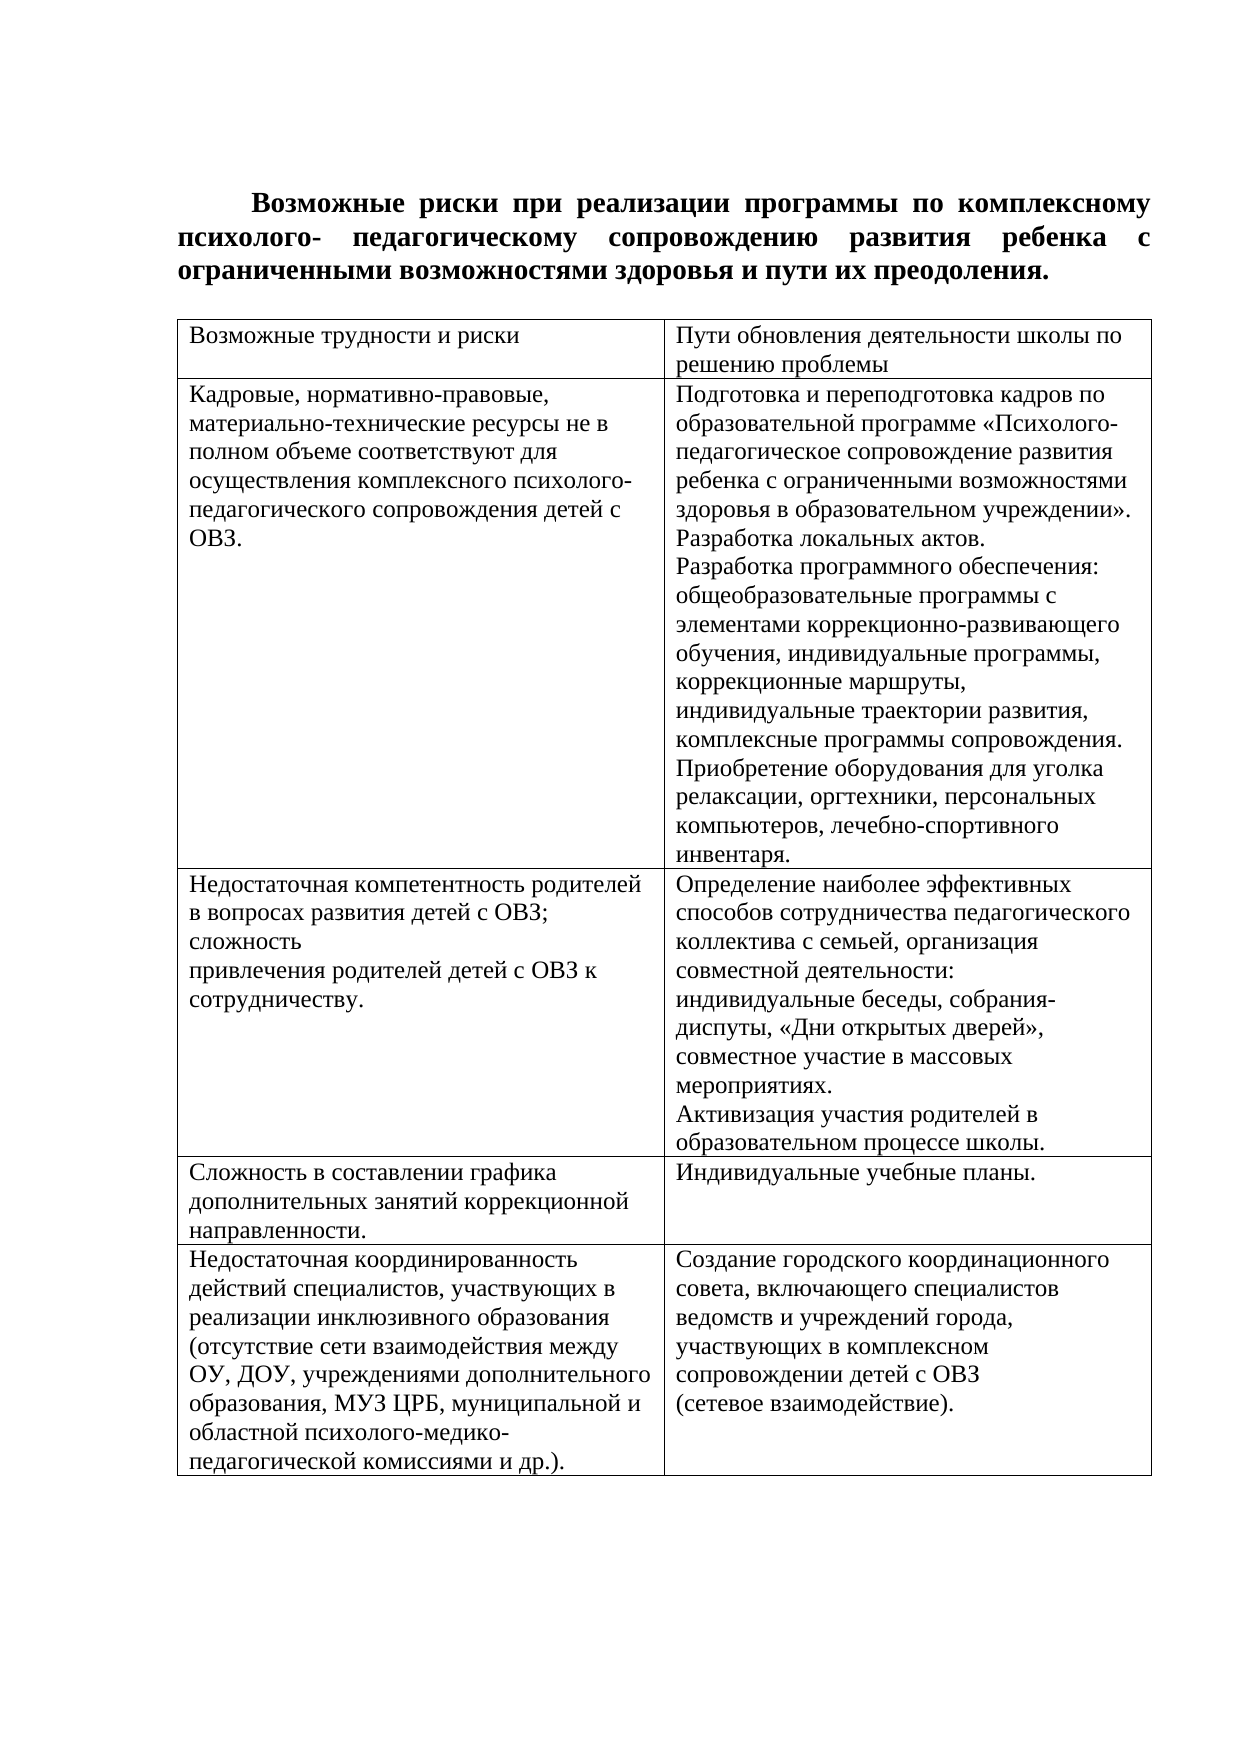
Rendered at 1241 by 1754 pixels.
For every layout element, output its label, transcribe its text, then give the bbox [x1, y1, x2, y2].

table_cell Недостаточная компетентность родителей в вопросах развития детей с ОВЗ; сложность привлечения родителей детей с ОВЗ к сотрудничеству. [178, 869, 664, 1156]
table_cell Создание городского координационного совета, включающего специалистов ведомств и учреждений города, участвующих в комплексном сопровождении детей с ОВЗ (сетевое взаимодействие). [665, 1245, 1151, 1474]
table_cell Кадровые, нормативно-правовые, материально-технические ресурсы не в полном объеме соответствуют для осуществления комплексного психолого- педагогического сопровождения детей с ОВЗ. [178, 379, 664, 868]
table_header Возможные трудности и риски [178, 320, 664, 378]
table_header Пути обновления деятельности школы по решению проблемы [665, 320, 1151, 378]
table_cell Индивидуальные учебные планы. [665, 1157, 1151, 1243]
table_cell Определение наиболее эффективных способов сотрудничества педагогического коллектива с семьей, организация совместной деятельности: индивидуальные беседы, собрания- диспуты, «Дни открытых дверей», совместное участие в массовых мероприятиях. Активизация участия родителей в образовательном процессе школы. [665, 869, 1151, 1156]
table_cell Подготовка и переподготовка кадров по образовательной программе «Психолого- педагогическое сопровождение развития ребенка с ограниченными возможностями здоровья в образовательном учреждении». Разработка локальных актов. Разработка программного обеспечения: общеобразовательные программы с элементами коррекционно-развивающего обучения, индивидуальные программы, коррекционные маршруты, индивидуальные траектории развития, комплексные программы сопровождения. Приобретение оборудования для уголка релаксации, оргтехники, персональных компьютеров, лечебно-спортивного инвентаря. [665, 379, 1151, 868]
text Возможные риски при реализации программы по комплексному психолого- педагогическому сопровождению развития ребенка с ограниченными возможностями здоровья и пути их преодоления. [177, 185, 1152, 286]
table_cell Сложность в составлении графика дополнительных занятий коррекционной направленности. [178, 1157, 664, 1243]
table_cell Недостаточная координированность действий специалистов, участвующих в реализации инклюзивного образования (отсутствие сети взаимодействия между ОУ, ДОУ, учреждениями дополнительного образования, МУЗ ЦРБ, муниципальной и областной психолого-медико-педагогической комиссиями и др.). [178, 1245, 664, 1474]
